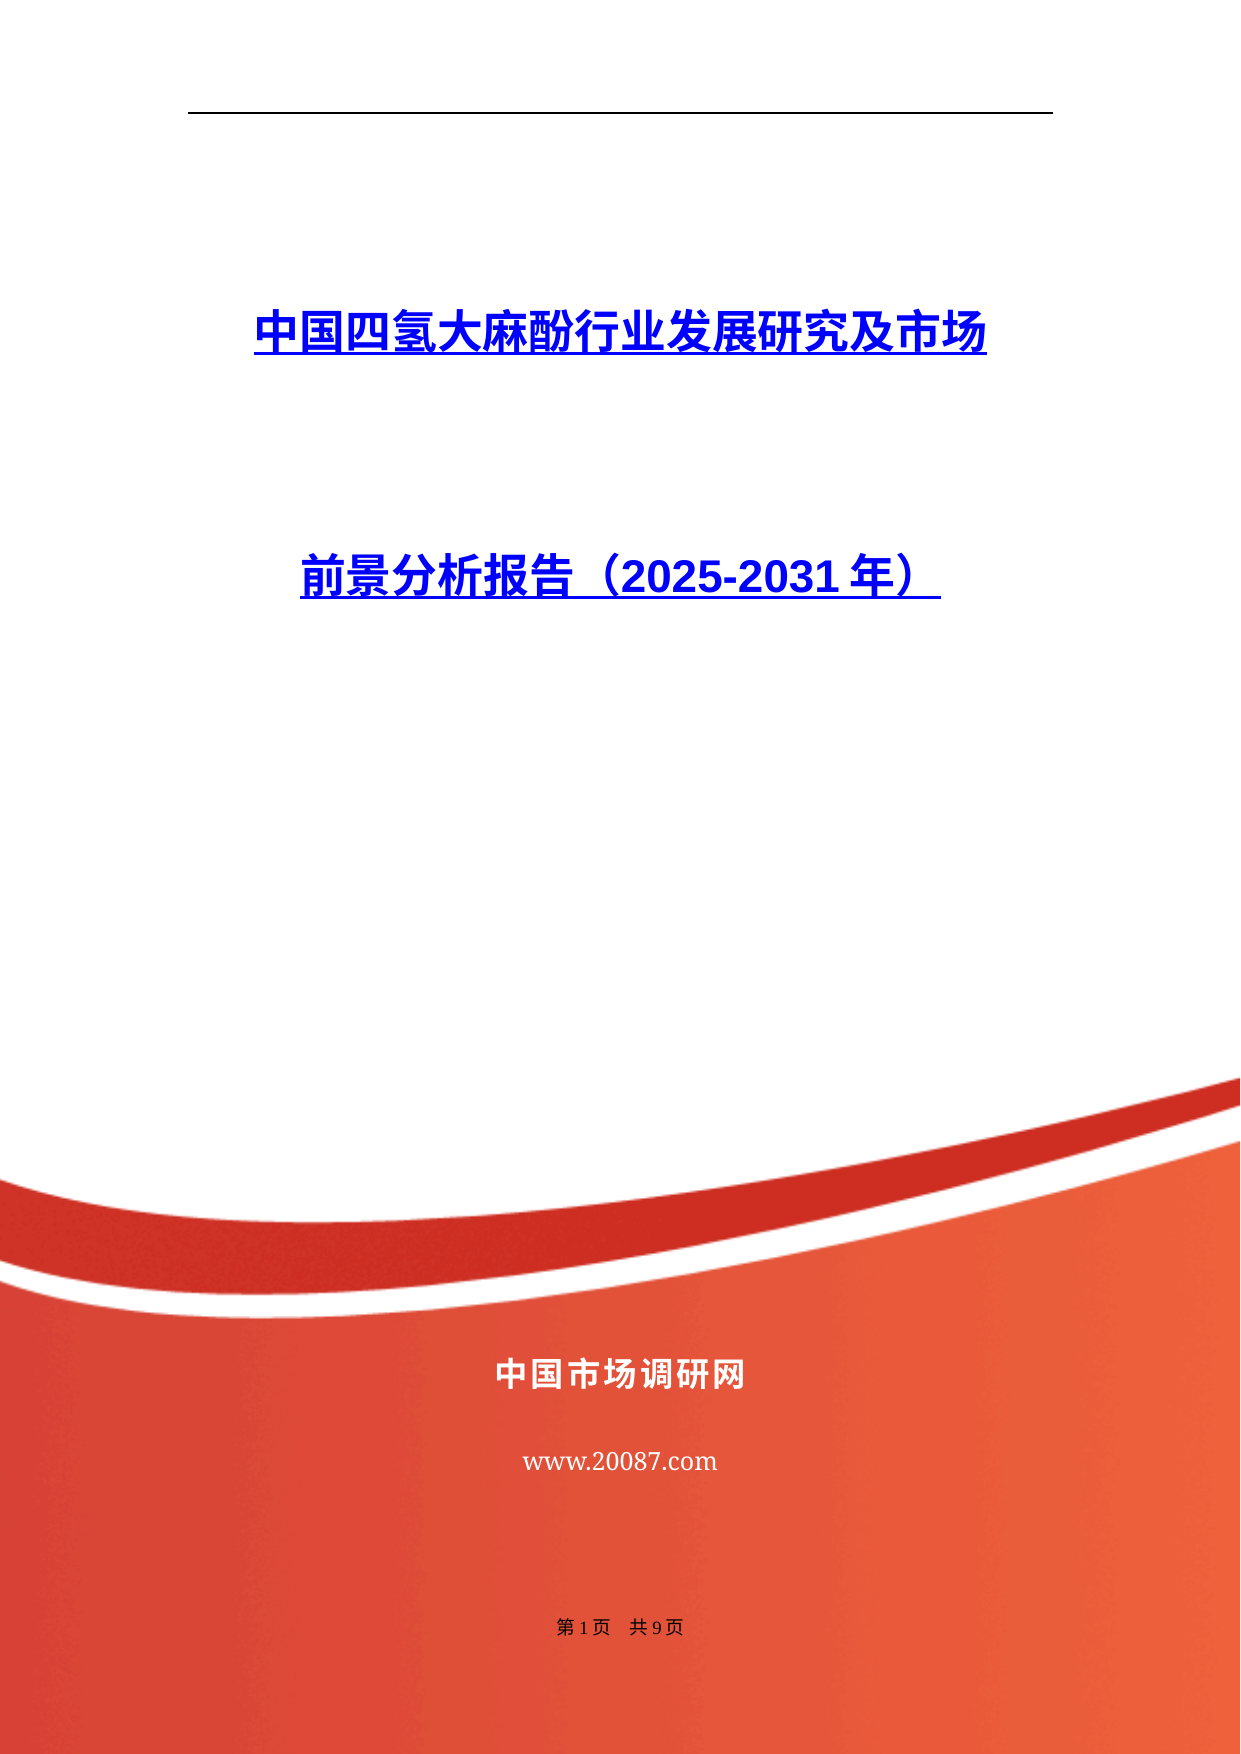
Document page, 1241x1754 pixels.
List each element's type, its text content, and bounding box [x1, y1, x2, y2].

subtitle 中国市场调研网 [187, 1339, 1053, 1404]
text www.20087.com [187, 1428, 1053, 1493]
table_header 中国四氢大麻酚行业发展研究及市场前景分析报告（2025-2031年） [188, 207, 1053, 773]
picture [0, 1006, 1241, 1754]
